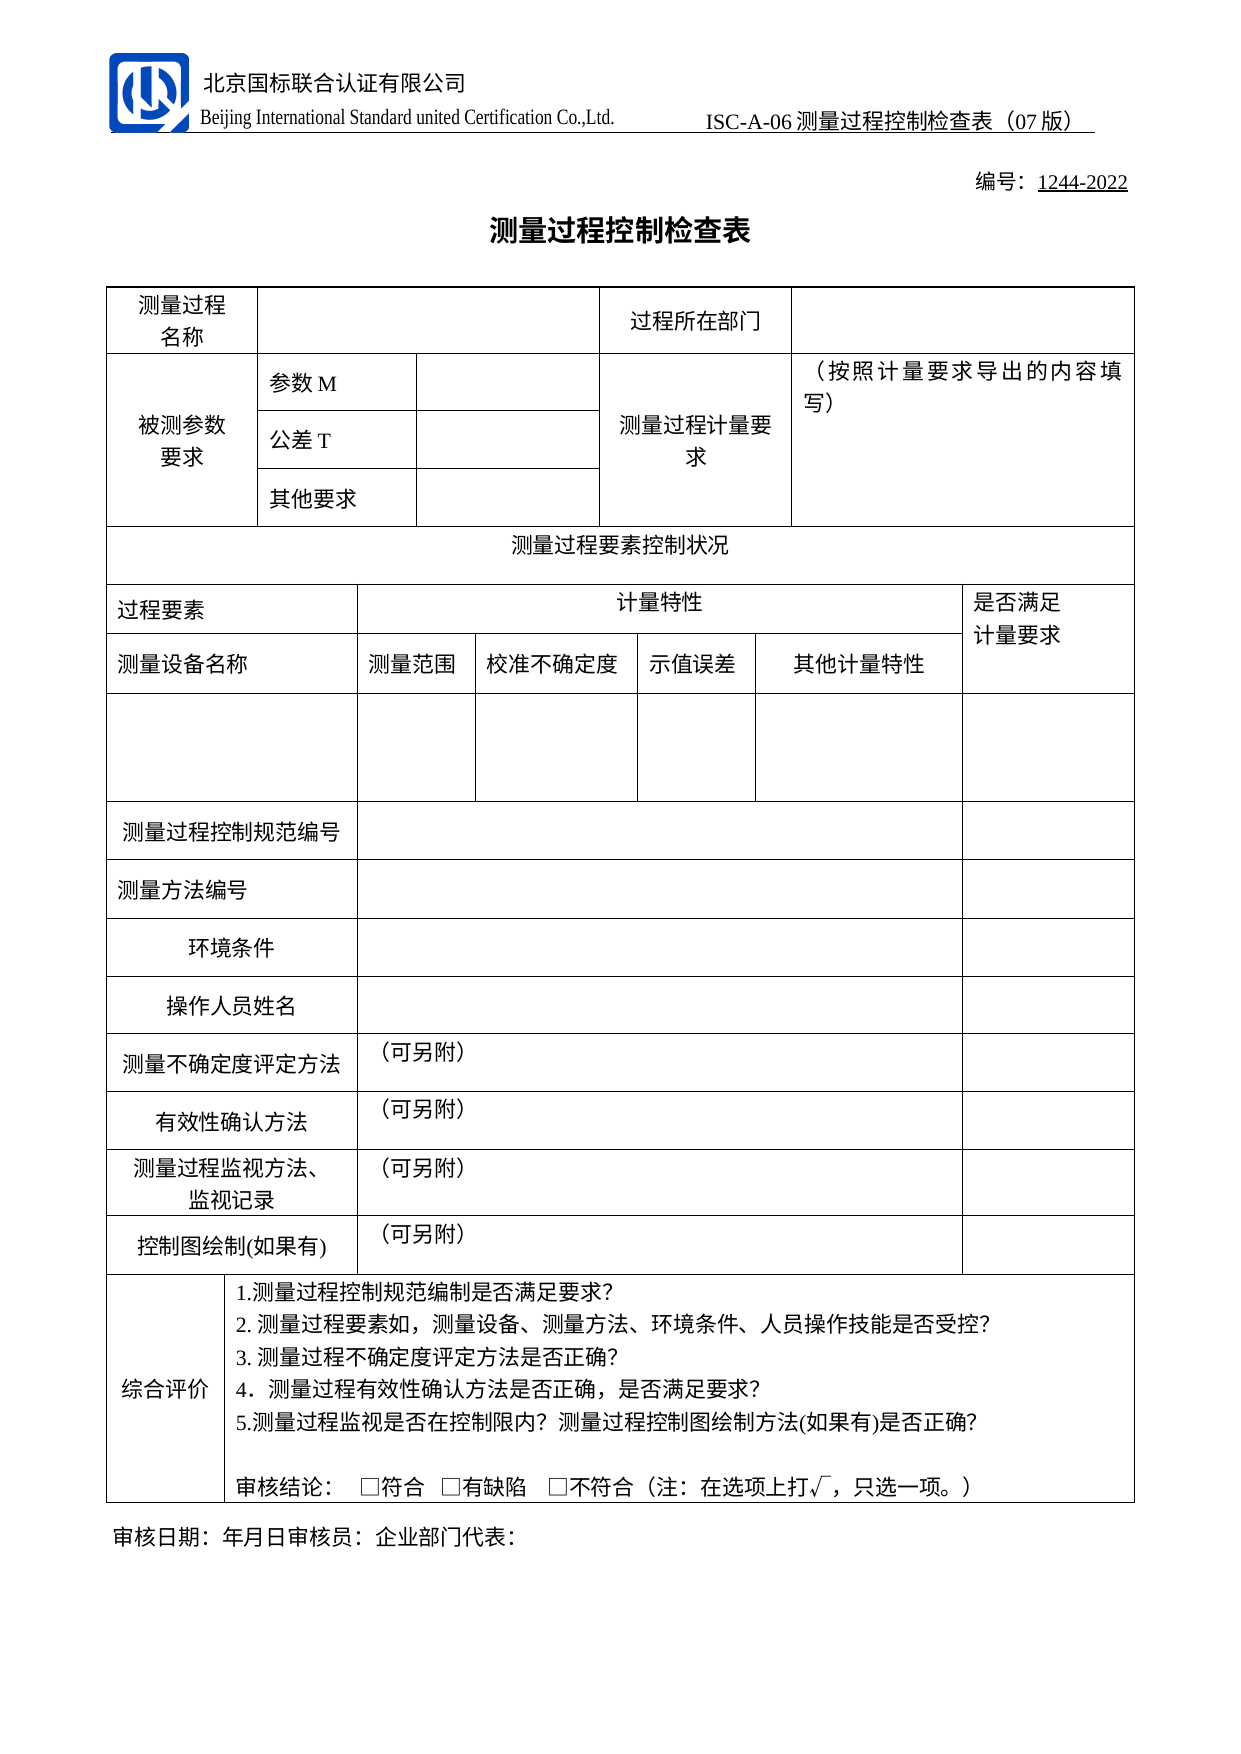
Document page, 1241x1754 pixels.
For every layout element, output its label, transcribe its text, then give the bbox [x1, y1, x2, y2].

table_cell 计量特性 [358, 585, 962, 633]
table_cell （可另附） [358, 1150, 962, 1215]
table_cell 环境条件 [107, 919, 357, 976]
table_header 测量过程 名称 [107, 288, 257, 352]
table_cell [107, 694, 357, 801]
table_cell [358, 977, 962, 1033]
table_cell 校准不确定度 [476, 634, 637, 692]
table_cell [358, 802, 962, 859]
table_cell 参数M [258, 354, 416, 410]
table_cell 测量过程要素控制状况 [107, 527, 1134, 584]
table_cell 其他计量特性 [756, 634, 962, 692]
text 审核日期：年月日审核员：企业部门代表： [112, 1519, 1128, 1552]
table_header [792, 288, 1134, 352]
text 测量过程控制检查表 [112, 196, 1128, 261]
table_cell 测量过程计量要求 [600, 354, 791, 526]
table_cell [963, 802, 1134, 859]
table_cell 测量范围 [358, 634, 475, 692]
table_cell [358, 919, 962, 976]
table_cell （可另附） [358, 1034, 962, 1091]
table_cell 有效性确认方法 [107, 1092, 357, 1149]
table_cell （可另附） [358, 1092, 962, 1149]
table_cell [963, 1092, 1134, 1149]
table_cell [963, 1034, 1134, 1091]
table_cell 被测参数 要求 [107, 354, 257, 526]
table_cell （按照计量要求导出的内容填写） [792, 354, 1134, 526]
table_cell [963, 977, 1134, 1033]
table_cell 测量不确定度评定方法 [107, 1034, 357, 1091]
table_cell [476, 694, 637, 801]
table_cell 示值误差 [638, 634, 755, 692]
table_cell 控制图绘制(如果有) [107, 1216, 357, 1273]
table_cell （可另附） [358, 1216, 962, 1273]
table_cell [963, 694, 1134, 801]
text 编号：1244-2022 [112, 164, 1128, 196]
table_cell 操作人员姓名 [107, 977, 357, 1033]
table_cell [963, 919, 1134, 976]
table_cell [358, 694, 475, 801]
table_cell 测量设备名称 [107, 634, 357, 692]
table_cell 1.测量过程控制规范编制是否满足要求？ 2. 测量过程要素如，测量设备、测量方法、环境条件、人员操作技能是否受控？ 3. 测量过程不确定度评定方法是否正确？ 4．测量过程有效性确认方法是否正确，是否满足要求？ 5.测量过程监视是否在控制限内？测量过程控制图绘制方法(如果有)是否正确？ 审核结论： □符合 □有缺陷 □不符合（注：在选项上打√，只选一项。） [225, 1275, 1134, 1502]
table_cell [963, 1216, 1134, 1273]
table_cell [417, 411, 599, 468]
table_header [258, 288, 599, 352]
table_header 过程所在部门 [600, 288, 791, 352]
table_cell 是否满足 计量要求 [963, 585, 1134, 692]
table_cell 其他要求 [258, 469, 416, 526]
table_cell [638, 694, 755, 801]
table_cell [963, 1150, 1134, 1215]
table_cell 测量过程监视方法、 监视记录 [107, 1150, 357, 1215]
table_cell 过程要素 [107, 585, 357, 633]
table_cell 综合评价 [107, 1275, 224, 1502]
table_cell 测量过程控制规范编号 [107, 802, 357, 859]
table_cell 测量方法编号 [107, 860, 357, 918]
table_cell [963, 860, 1134, 918]
table_cell [417, 469, 599, 526]
table_cell 公差T [258, 411, 416, 468]
picture [109, 53, 189, 133]
table_cell [417, 354, 599, 410]
table_cell [358, 860, 962, 918]
table_cell [756, 694, 962, 801]
